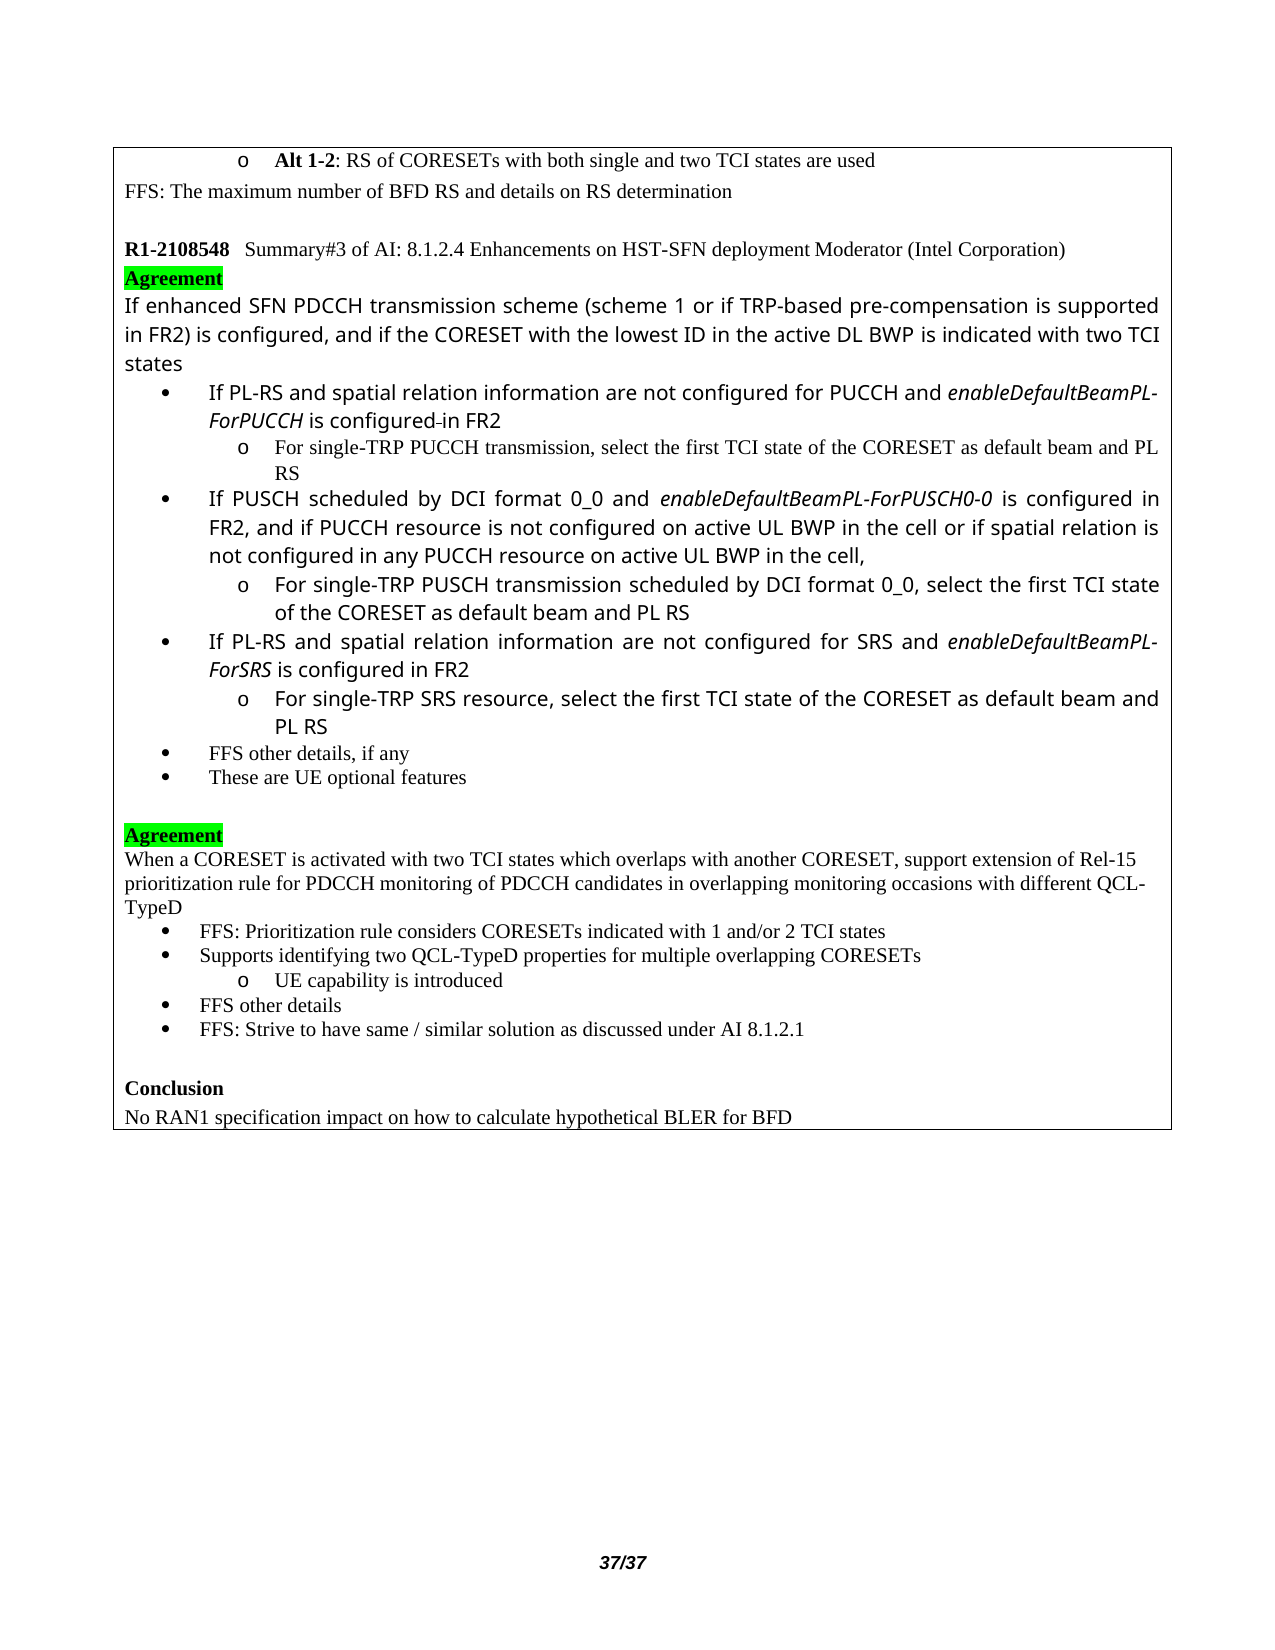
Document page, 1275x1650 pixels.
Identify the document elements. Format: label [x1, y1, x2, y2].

table_header [114, 148, 1171, 1129]
